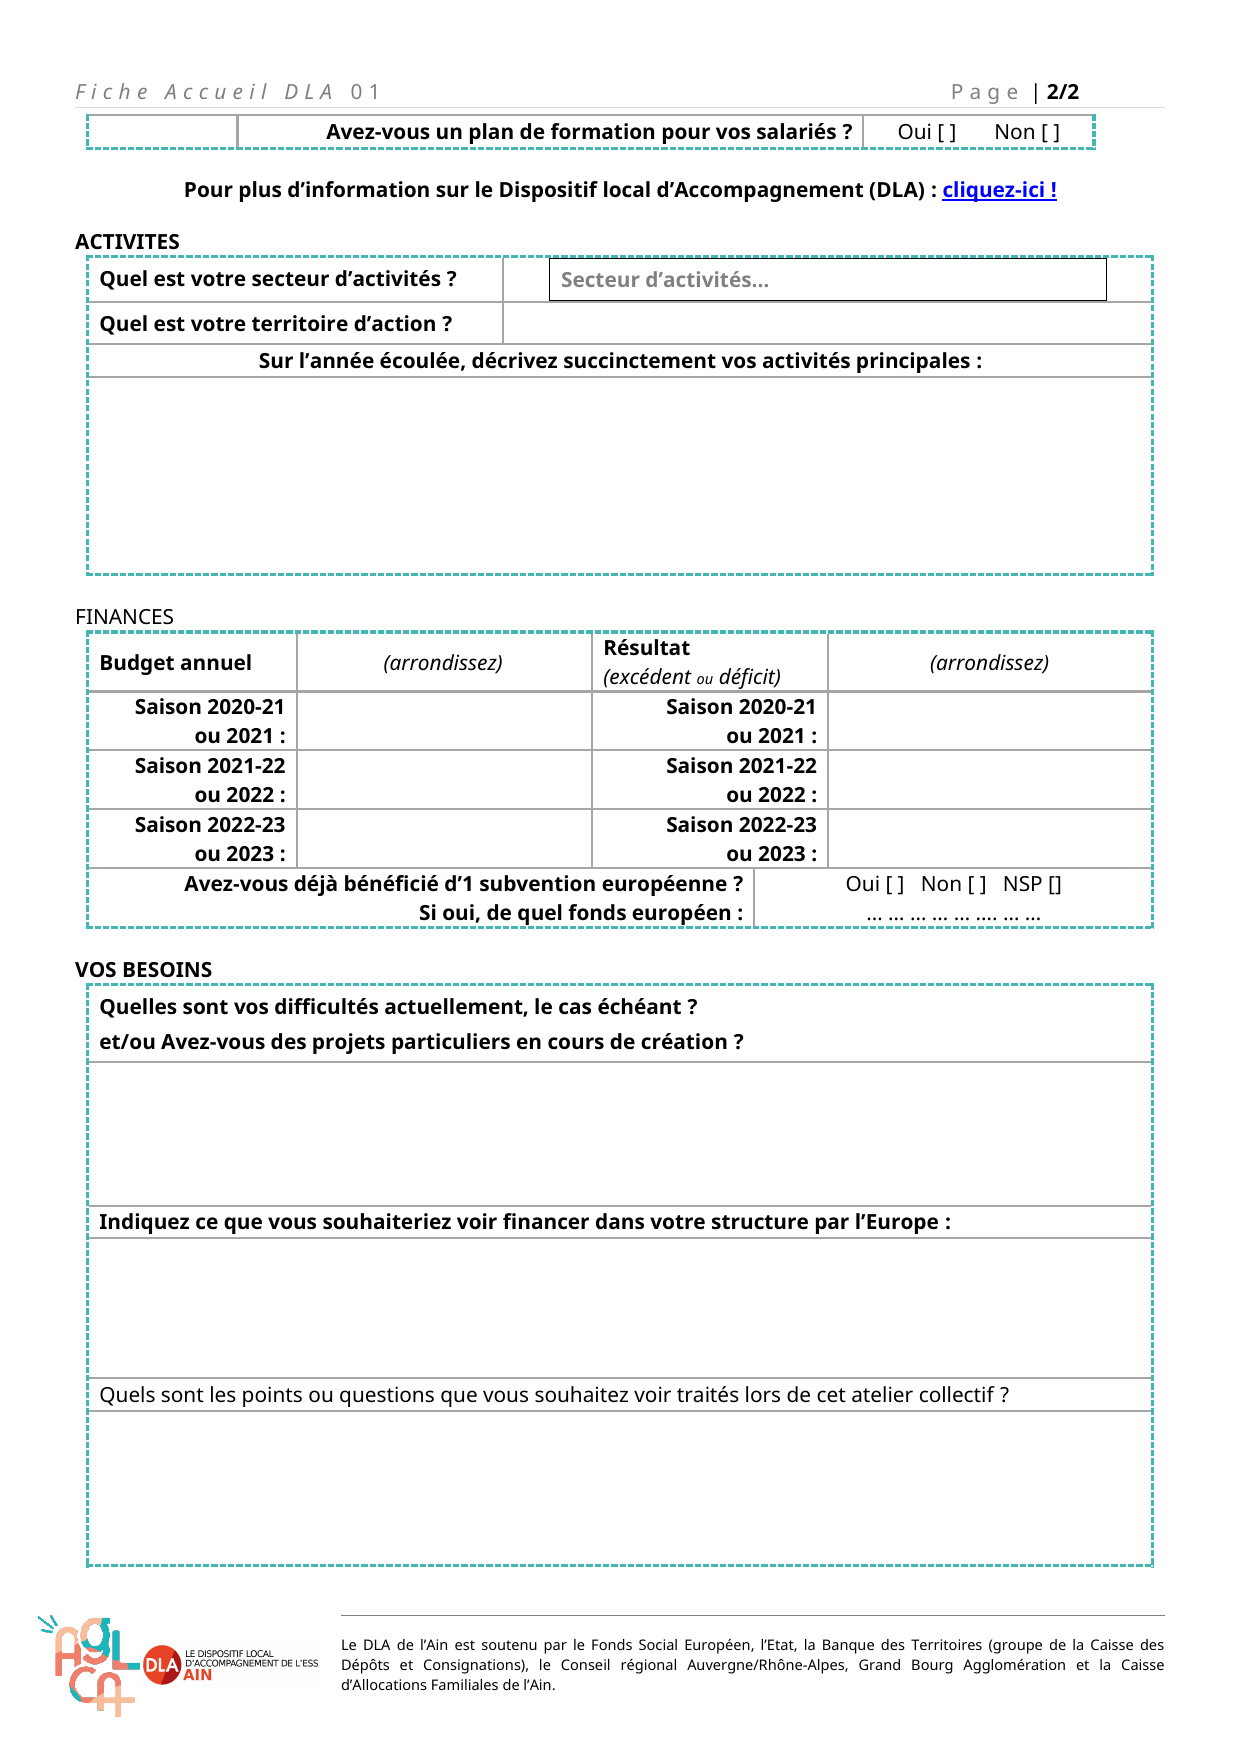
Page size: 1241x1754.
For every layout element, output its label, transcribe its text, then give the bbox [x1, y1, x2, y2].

table_cell Saison 2022-23 ou 2023 : [88, 810, 296, 867]
table_cell Saison 2021-22 ou 2022 : [593, 751, 827, 808]
table_cell Saison 2021-22 ou 2022 : [88, 751, 296, 808]
table_cell Saison 2020-21 ou 2021 : [88, 693, 296, 749]
table_cell Saison 2022-23 ou 2023 : [593, 810, 827, 867]
table_header (arrondissez) [829, 630, 1153, 690]
table_cell [88, 1063, 1153, 1204]
table_cell [829, 693, 1153, 749]
table_cell [298, 810, 591, 867]
table_cell [298, 693, 591, 749]
table_cell Oui [ ] Non [ ] NSP [] … … … … … …. … … [755, 869, 1153, 926]
picture [37, 1615, 322, 1717]
table_cell Quel est votre territoire d’action ? [88, 303, 502, 343]
table_header Quelles sont vos difficultés actuellement, le cas échéant ? et/ou Avez-vous des projets particuliers en cours de création ? [88, 983, 1153, 1061]
table_cell Indiquez ce que vous souhaiteriez voir financer dans votre structure par l’Europe : [88, 1206, 1153, 1237]
table_cell [88, 1239, 1153, 1377]
table_cell [829, 751, 1153, 808]
table_cell [829, 810, 1153, 867]
table_cell Sur l’année écoulée, décrivez succinctement vos activités principales : [88, 345, 1153, 376]
table_cell Quels sont les points ou questions que vous souhaitez voir traités lors de cet atelier collectif ? [88, 1379, 1153, 1409]
table_header Résultat (excédent ou déficit) [593, 630, 828, 690]
table_cell Oui [ ] Non [ ] [864, 116, 1094, 147]
table_cell [504, 303, 1153, 343]
table_header Budget annuel [88, 630, 296, 690]
table_header [550, 259, 1106, 300]
table_cell [88, 116, 236, 147]
table_cell [88, 1412, 1153, 1564]
table_cell Avez-vous un plan de formation pour vos salariés ? [239, 116, 862, 147]
text FINANCES [75, 602, 1165, 630]
table_header Quel est votre secteur d’activités ? [88, 255, 503, 301]
table_cell Avez-vous déjà bénéficié d’1 subvention européenne ? Si oui, de quel fonds européen : [88, 869, 753, 926]
table_cell [298, 751, 591, 808]
table_cell [88, 378, 1153, 573]
table_header (arrondissez) [298, 630, 591, 690]
table_cell Saison 2020-21 ou 2021 : [593, 693, 827, 749]
text VOS BESOINS [75, 955, 1165, 983]
text Pour plus d’information sur le Dispositif local d’Accompagnement (DLA) : cliquez-ici ! [75, 175, 1165, 204]
table_header [504, 255, 549, 301]
text ACTIVITES [75, 227, 1165, 255]
table_header [1107, 255, 1153, 301]
